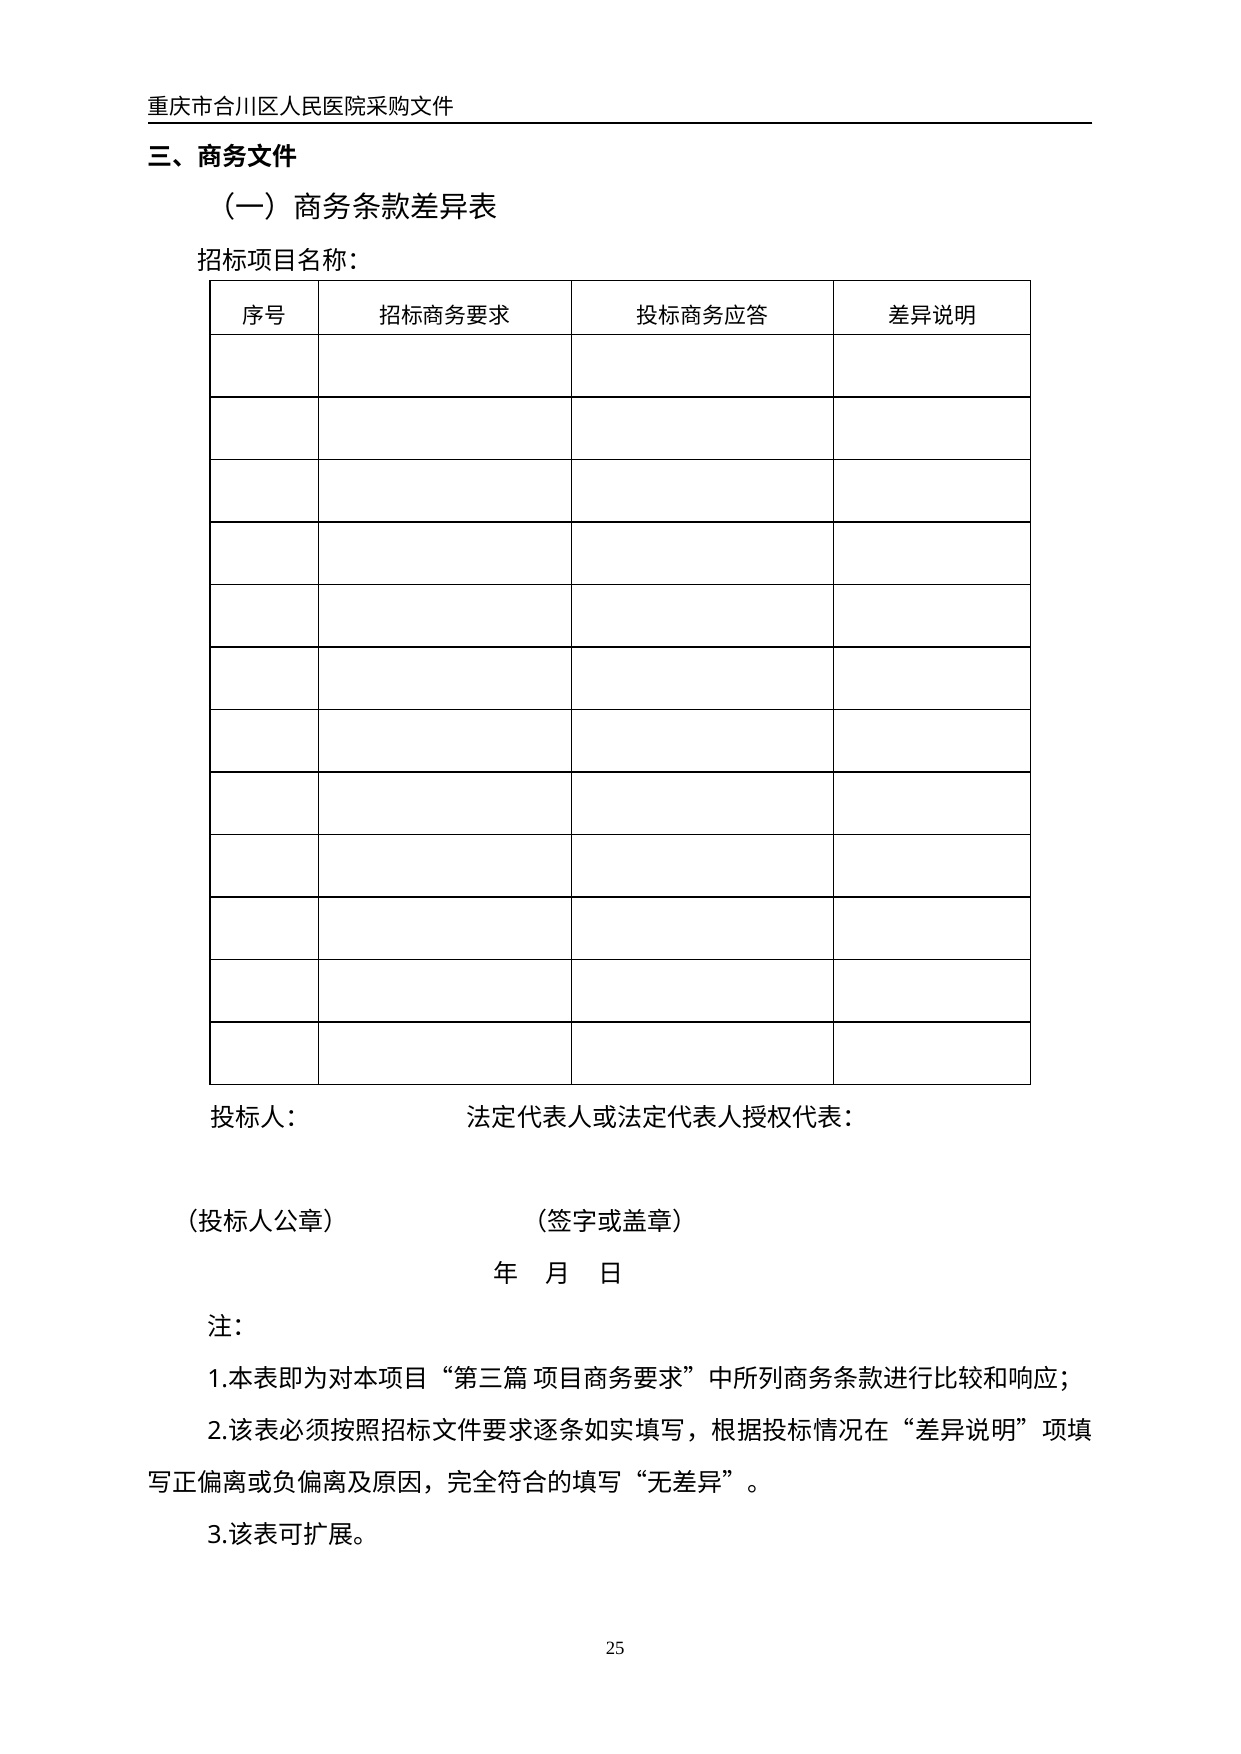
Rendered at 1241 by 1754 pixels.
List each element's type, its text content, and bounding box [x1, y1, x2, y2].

table_cell [211, 898, 318, 959]
text 招标项目名称： [148, 228, 1092, 280]
table_cell [572, 648, 833, 709]
table_cell [834, 773, 1030, 834]
table_cell [211, 710, 318, 771]
table_cell [211, 835, 318, 896]
table_cell [319, 773, 571, 834]
table_cell [211, 523, 318, 584]
table_cell [572, 1023, 833, 1084]
table_cell [319, 460, 571, 521]
table_cell [572, 898, 833, 959]
table_cell [834, 648, 1030, 709]
table_cell [834, 835, 1030, 896]
table_header 差异说明 [834, 281, 1030, 334]
table_cell [319, 960, 571, 1021]
table_cell [211, 585, 318, 646]
table_cell [211, 1023, 318, 1084]
table_cell [834, 398, 1030, 459]
text 3.该表可扩展。 [148, 1502, 1092, 1554]
table_cell [572, 585, 833, 646]
subtitle 三、商务文件 [148, 124, 1092, 176]
table_cell [572, 835, 833, 896]
table_cell [211, 398, 318, 459]
table_cell [319, 335, 571, 396]
table_cell [319, 835, 571, 896]
text 年 月 日 [148, 1241, 1092, 1293]
table_cell [834, 523, 1030, 584]
table_cell [572, 960, 833, 1021]
table_cell [834, 460, 1030, 521]
table_cell [319, 585, 571, 646]
table_cell [319, 1023, 571, 1084]
table_cell [319, 648, 571, 709]
table_cell [572, 460, 833, 521]
text 1.本表即为对本项目“第三篇 项目商务要求”中所列商务条款进行比较和响应； [148, 1345, 1092, 1397]
table_header 招标商务要求 [319, 281, 571, 334]
table_cell [572, 335, 833, 396]
table_cell [834, 335, 1030, 396]
text （投标人公章） （签字或盖章） [148, 1189, 1092, 1241]
table_cell [211, 960, 318, 1021]
table_cell [319, 898, 571, 959]
table_cell [572, 523, 833, 584]
table_cell [319, 398, 571, 459]
table_cell [572, 398, 833, 459]
table_cell [834, 960, 1030, 1021]
table_cell [834, 585, 1030, 646]
table_cell [834, 710, 1030, 771]
text 注： [148, 1293, 1092, 1345]
table_cell [211, 335, 318, 396]
text 投标人： 法定代表人或法定代表人授权代表： [148, 1085, 1092, 1137]
table_cell [572, 710, 833, 771]
table_cell [211, 773, 318, 834]
text （一）商务条款差异表 [148, 176, 1092, 228]
table_cell [572, 773, 833, 834]
table_cell [319, 523, 571, 584]
table_cell [834, 1023, 1030, 1084]
table_cell [211, 460, 318, 521]
table_cell [319, 710, 571, 771]
table_cell [834, 898, 1030, 959]
text 2.该表必须按照招标文件要求逐条如实填写，根据投标情况在“差异说明”项填写正偏离或负偏离及原因，完全符合的填写“无差异”。 [148, 1397, 1092, 1502]
table_header 投标商务应答 [572, 281, 833, 334]
table_cell [211, 648, 318, 709]
table_header 序号 [211, 281, 318, 334]
